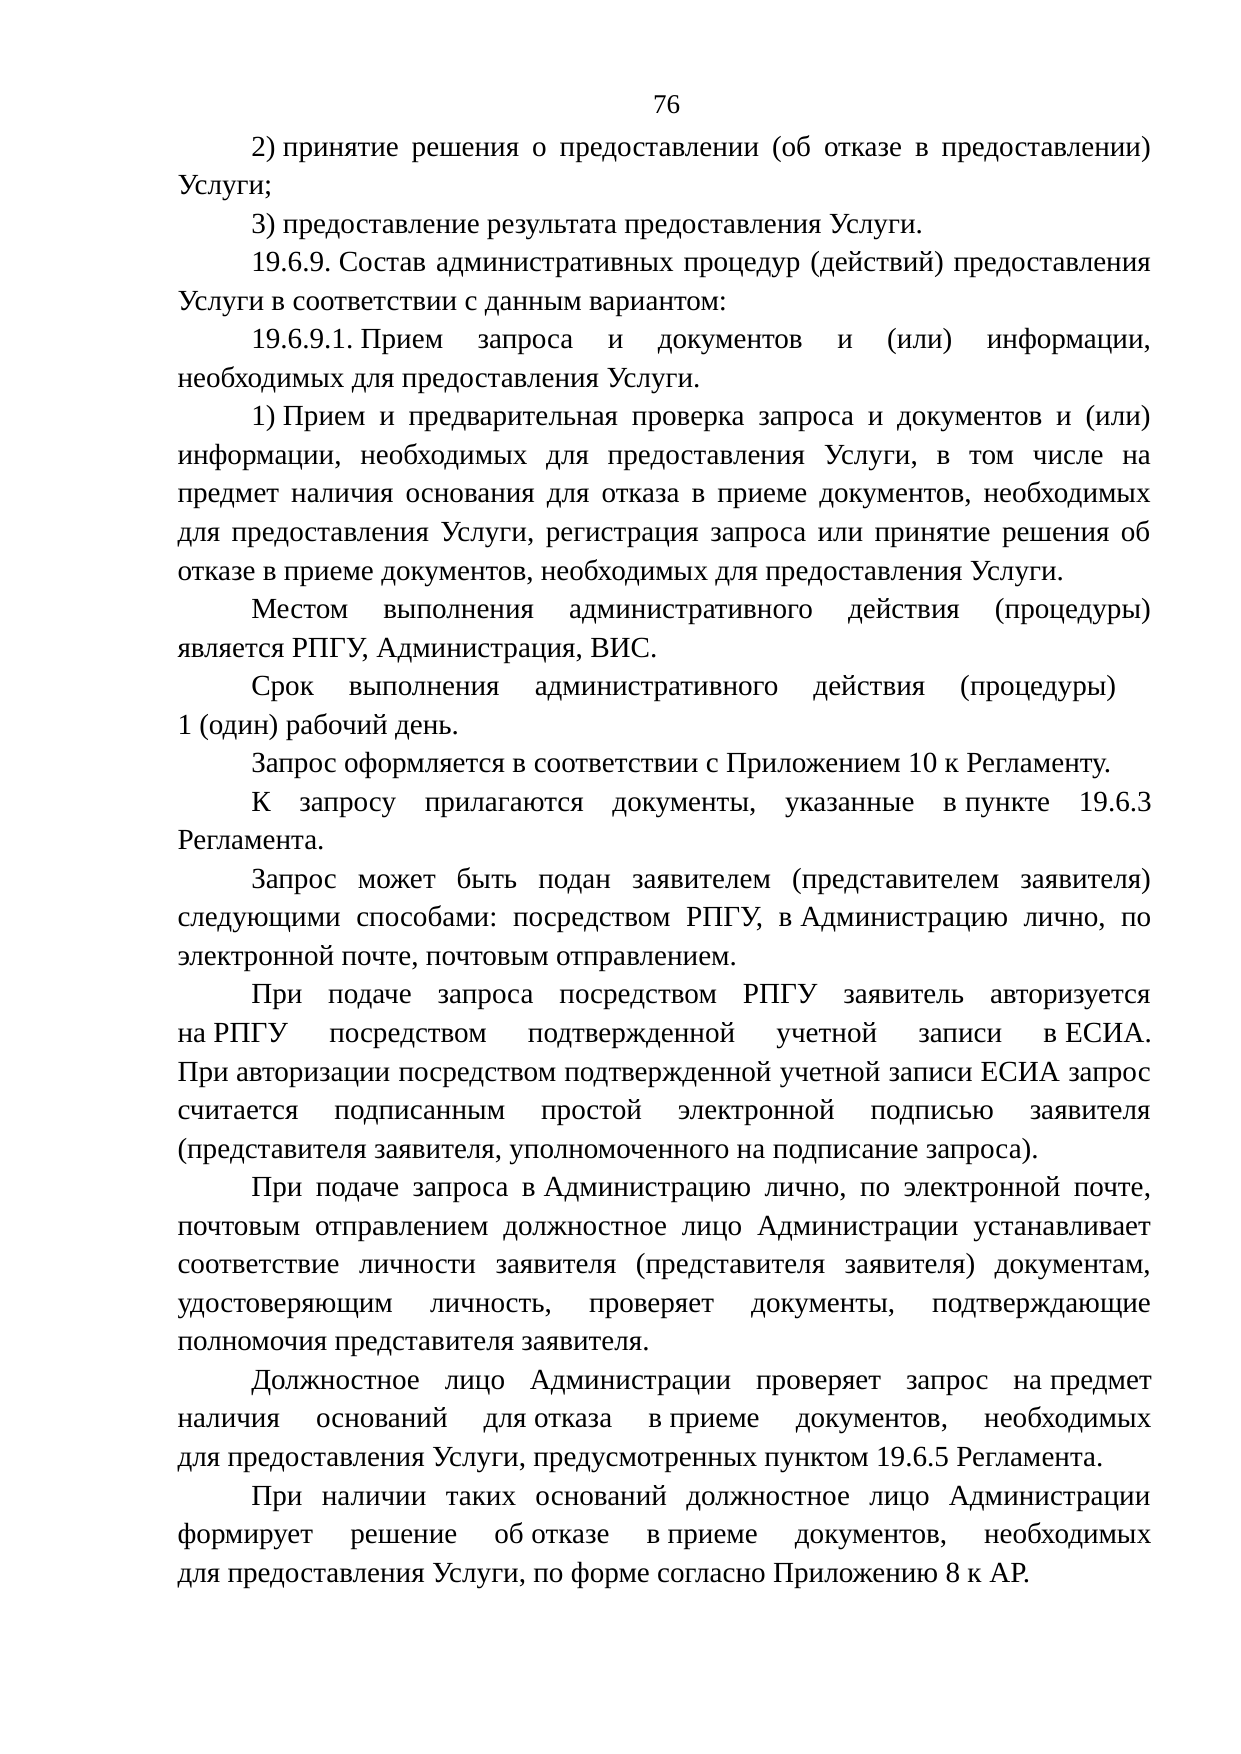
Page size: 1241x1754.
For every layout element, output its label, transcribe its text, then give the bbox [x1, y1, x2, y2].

text Должностное лицо Администрации проверяет запрос на предмет наличия оснований для отказа в приеме документов, необходимых для предоставления Услуги, предусмотренных пунктом 19.6.5 Регламента. [177, 1362, 1152, 1473]
text К запросу прилагаются документы, указанные в пункте 19.6.3 Регламента. [177, 784, 1152, 856]
text Запрос оформляется в соответствии с Приложением 10 к Регламенту. [177, 745, 1152, 779]
text При наличии таких оснований должностное лицо Администрации формирует решение об отказе в приеме документов, необходимых для предоставления Услуги, по форме согласно Приложению 8 к АР. [177, 1478, 1152, 1588]
text 2) принятие решения о предоставлении (об отказе в предоставлении) Услуги; [177, 129, 1152, 201]
text 1) Прием и предварительная проверка запроса и документов и (или) информации, необходимых для предоставления Услуги, в том числе на предмет наличия основания для отказа в приеме документов, необходимых для предоставления Услуги, регистрация запроса или принятие решения об отказе в приеме документов, необходимых для предоставления Услуги. [177, 398, 1152, 586]
text 19.6.9. Состав административных процедур (действий) предоставления Услуги в соответствии с данным вариантом: [177, 244, 1152, 316]
text При подаче запроса посредством РПГУ заявитель авторизуется на РПГУ посредством подтвержденной учетной записи в ЕСИА. При авторизации посредством подтвержденной учетной записи ЕСИА запрос считается подписанным простой электронной подписью заявителя (представителя заявителя, уполномоченного на подписание запроса). [177, 977, 1152, 1164]
text Запрос может быть подан заявителем (представителем заявителя) следующими способами: посредством РПГУ, в Администрацию лично, по электронной почте, почтовым отправлением. [177, 861, 1152, 972]
text Срок выполнения административного действия (процедуры) 1 (один) рабочий день. [177, 668, 1152, 740]
text 3) предоставление результата предоставления Услуги. [177, 206, 1152, 239]
text Местом выполнения административного действия (процедуры) является РПГУ, Администрация, ВИС. [177, 591, 1152, 663]
text 19.6.9.1. Прием запроса и документов и (или) информации, необходимых для предоставления Услуги. [177, 321, 1152, 393]
text При подаче запроса в Администрацию лично, по электронной почте, почтовым отправлением должностное лицо Администрации устанавливает соответствие личности заявителя (представителя заявителя) документам, удостоверяющим личность, проверяет документы, подтверждающие полномочия представителя заявителя. [177, 1169, 1152, 1357]
